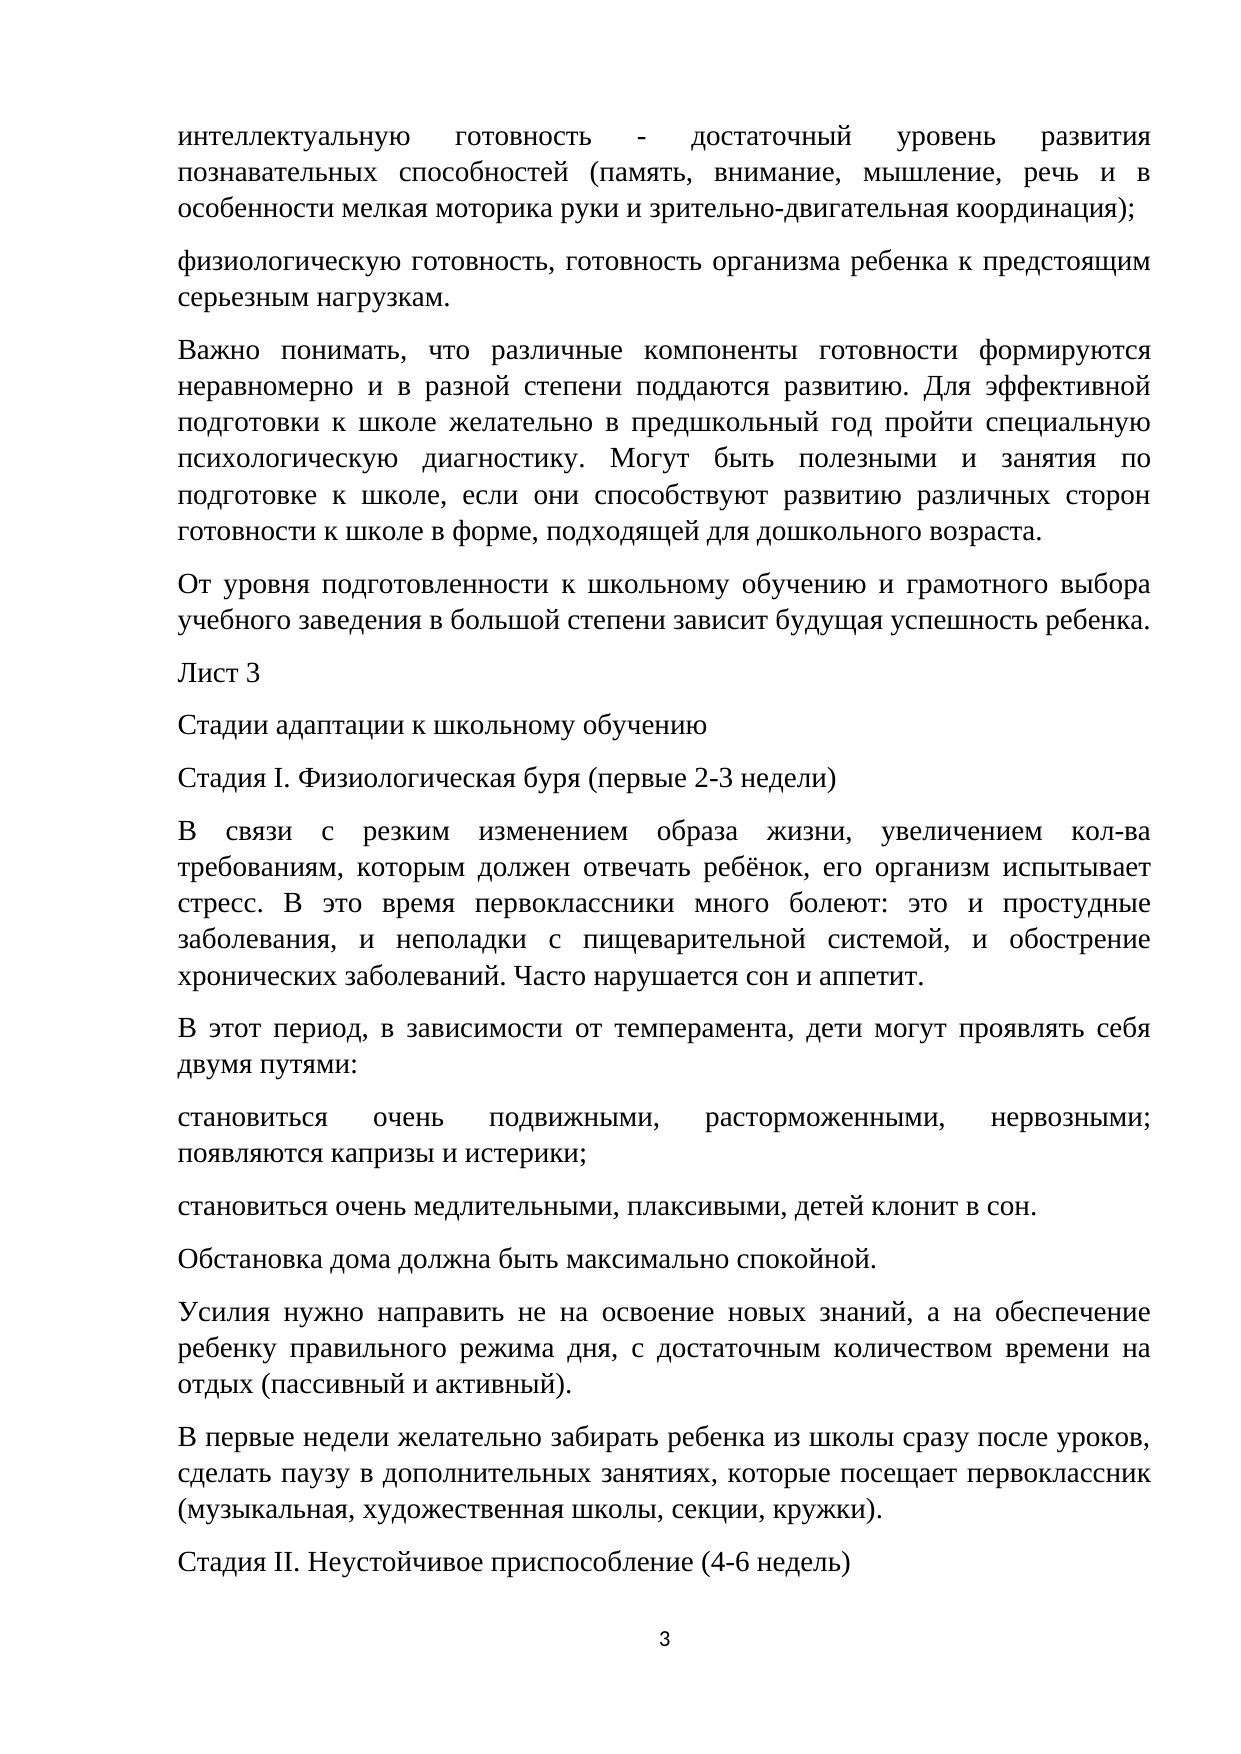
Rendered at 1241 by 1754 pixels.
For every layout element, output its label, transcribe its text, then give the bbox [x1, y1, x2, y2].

text В этот период, в зависимости от темперамента, дети могут проявлять себя двумя путями: [177, 1011, 1152, 1080]
text физиологическую готовность, готовность организма ребенка к предстоящим серьезным нагрузкам. [177, 243, 1152, 313]
text Стадия I. Физиологическая буря (первые 2-3 недели) [177, 760, 1152, 794]
text становиться очень медлительными, плаксивыми, детей клонит в сон. [177, 1188, 1152, 1222]
text Важно понимать, что различные компоненты готовности формируются неравномерно и в разной степени поддаются развитию. Для эффективной подготовки к школе желательно в предшкольный год пройти специальную психологическую диагностику. Могут быть полезными и занятия по подготовке к школе, если они способствуют развитию различных сторон готовности к школе в форме, подходящей для дошкольного возраста. [177, 332, 1152, 546]
text интеллектуальную готовность - достаточный уровень развития познавательных способностей (память, внимание, мышление, речь и в особенности мелкая моторика руки и зрительно-двигательная координация); [177, 118, 1152, 224]
text Стадии адаптации к школьному обучению [177, 707, 1152, 741]
text От уровня подготовленности к школьному обучению и грамотного выбора учебного заведения в большой степени зависит будущая успешность ребенка. [177, 566, 1152, 635]
text В связи с резким изменением образа жизни, увеличением кол-ва требованиям, которым должен отвечать ребёнок, его организм испытывает стресс. В это время первоклассники много болеют: это и простудные заболевания, и неполадки с пищеварительной системой, и обострение хронических заболеваний. Часто нарушается сон и аппетит. [177, 813, 1152, 991]
text становиться очень подвижными, расторможенными, нервозными; появляются капризы и истерики; [177, 1099, 1152, 1169]
text Усилия нужно направить не на освоение новых знаний, а на обеспечение ребенку правильного режима дня, с достаточным количеством времени на отдых (пассивный и активный). [177, 1294, 1152, 1400]
text Обстановка дома должна быть максимально спокойной. [177, 1241, 1152, 1275]
text Стадия II. Неустойчивое приспособление (4-6 недель) [177, 1544, 1152, 1578]
text Лист 3 [177, 655, 1152, 688]
text В первые недели желательно забирать ребенка из школы сразу после уроков, сделать паузу в дополнительных занятиях, которые посещает первоклассник (музыкальная, художественная школы, секции, кружки). [177, 1419, 1152, 1525]
